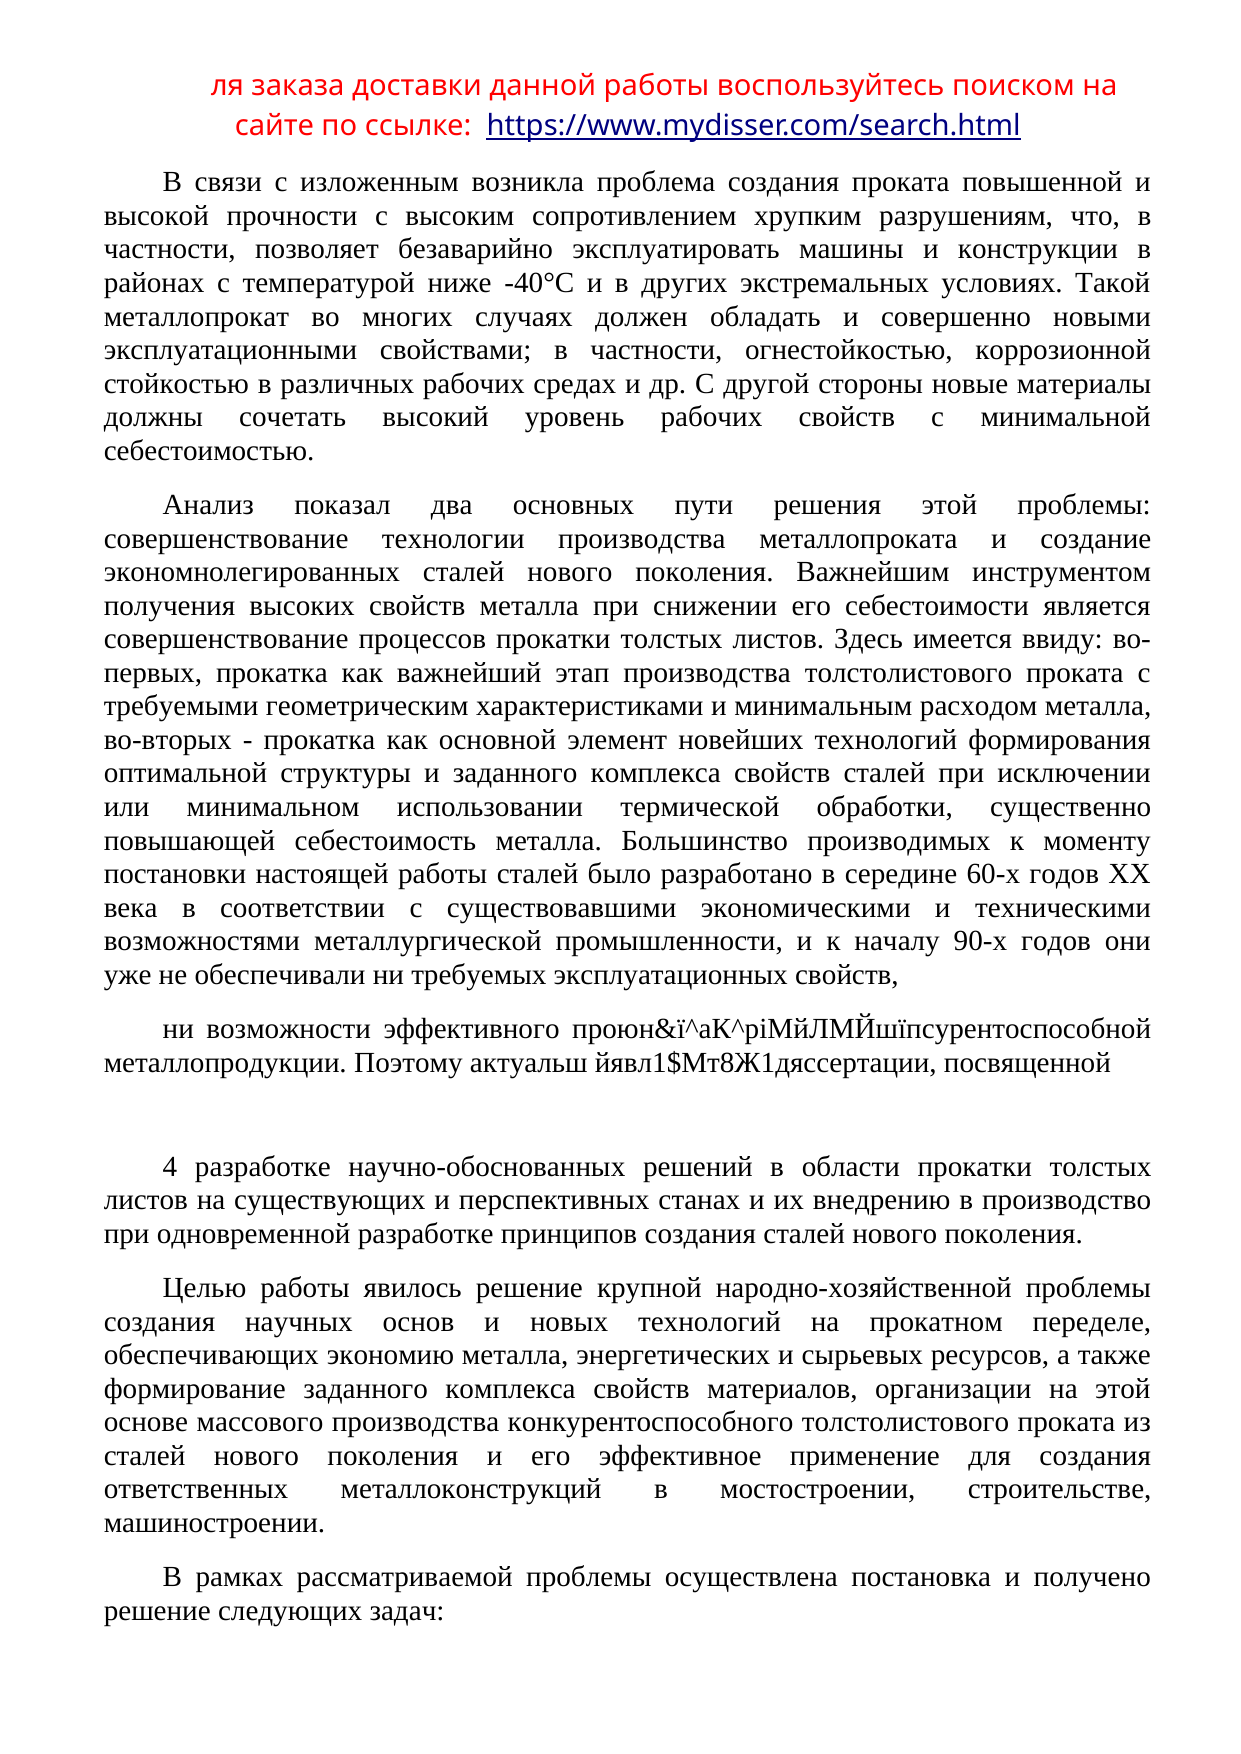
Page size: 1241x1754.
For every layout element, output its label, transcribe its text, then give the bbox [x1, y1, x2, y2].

text 4 разработке научно-обоснованных решений в области прокатки толстых листов на существующих и перспективных станах и их внедрению в производство при одновременной разработке принципов создания сталей нового поколения. [103, 1149, 1152, 1249]
text Анализ показал два основных пути решения этой проблемы: совершенствование технологии производства металлопроката и создание экономнолегированных сталей нового поколения. Важнейшим инструментом получения высоких свойств металла при снижении его себестоимости является совершенствование процессов прокатки толстых листов. Здесь имеется ввиду: во-первых, прокатка как важнейший этап производства толстолистового проката с требуемыми геометрическим характеристиками и минимальным расходом металла, во-вторых - прокатка как основной элемент новейших технологий формирования оптимальной структуры и заданного комплекса свойств сталей при исключении или минимальном использовании термической обработки, существенно повышающей себестоимость металла. Большинство производимых к моменту постановки настоящей работы сталей было разработано в середине 60-х годов XX века в соответствии с существовавшими экономическими и техническими возможностями металлургической промышленности, и к началу 90-х годов они уже не обеспечивали ни требуемых эксплуатационных свойств, [103, 487, 1152, 990]
text В рамках рассматриваемой проблемы осуществлена постановка и получено решение следующих задач: [103, 1559, 1152, 1626]
text В связи с изложенным возникла проблема создания проката повышенной и высокой прочности с высоким сопротивлением хрупким разрушениям, что, в частности, позволяет безаварийно эксплуатировать машины и конструкции в районах с температурой ниже -40°С и в других экстремальных условиях. Такой металлопрокат во многих случаях должен обладать и совершенно новыми эксплуатационными свойствами; в частности, огнестойкостью, коррозионной стойкостью в различных рабочих средах и др. С другой стороны новые материалы должны сочетать высокий уровень рабочих свойств с минимальной себестоимостью. [103, 164, 1152, 466]
text Целью работы явилось решение крупной народно-хозяйственной проблемы создания научных основ и новых технологий на прокатном переделе, обеспечивающих экономию металла, энергетических и сырьевых ресурсов, а также формирование заданного комплекса свойств материалов, организации на этой основе массового производства конкурентоспособного толстолистового проката из сталей нового поколения и его эффективное применение для создания ответственных металлоконструкций в мостостроении, строительстве, машиностроении. [103, 1270, 1152, 1538]
text ни возможности эффективного проюн&ї^аК^ріМйЛМЙшїпсурентоспособной металлопродукции. Поэтому актуальш йявл1$Мт8Ж1дяссертации, посвященной [103, 1011, 1152, 1078]
